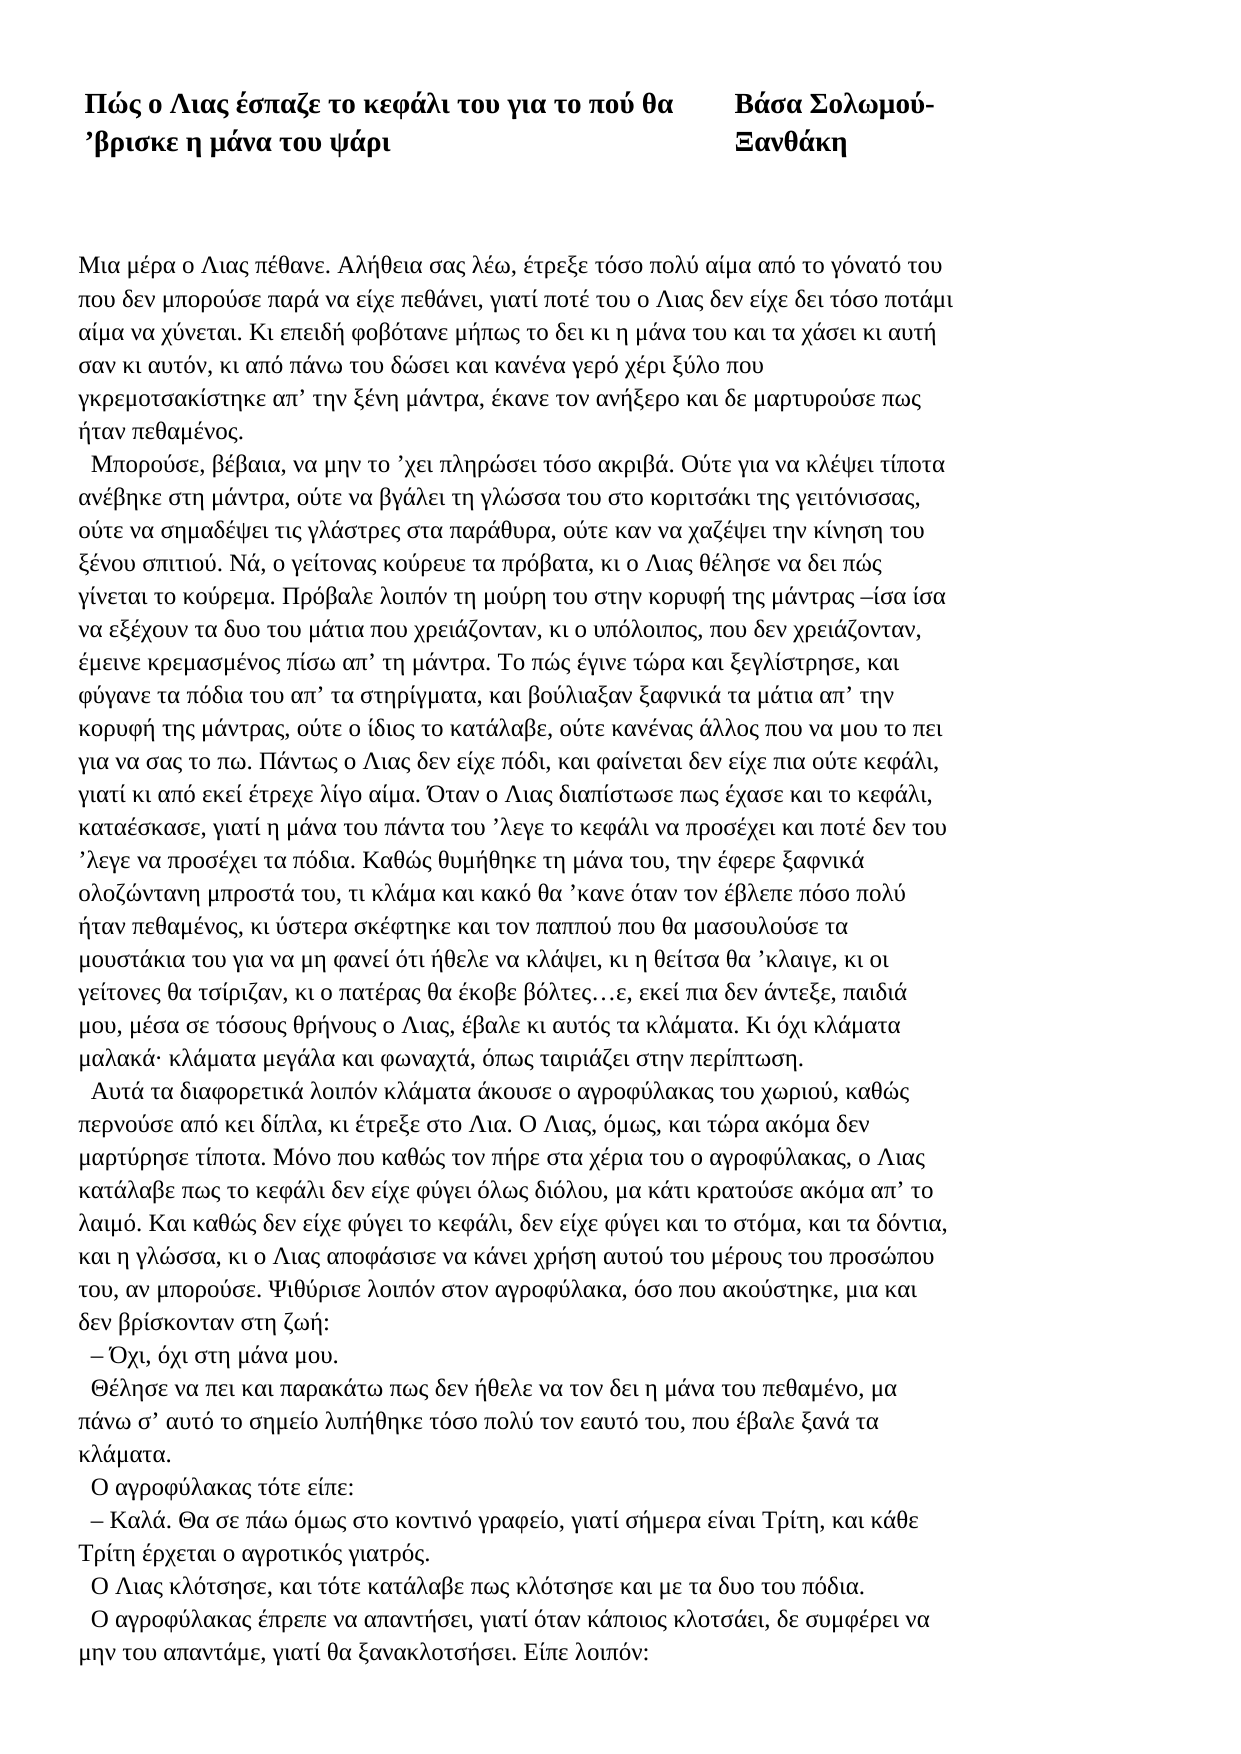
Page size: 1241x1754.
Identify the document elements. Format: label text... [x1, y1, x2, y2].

table_header Πώς ο Λιας έσπαζε το κεφάλι του για το πού θα ’βρισκε η μάνα του ψάρι [75, 75, 725, 194]
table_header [75, 248, 958, 1669]
table_header Βάσα Σολωμού-Ξανθάκη [725, 75, 959, 194]
